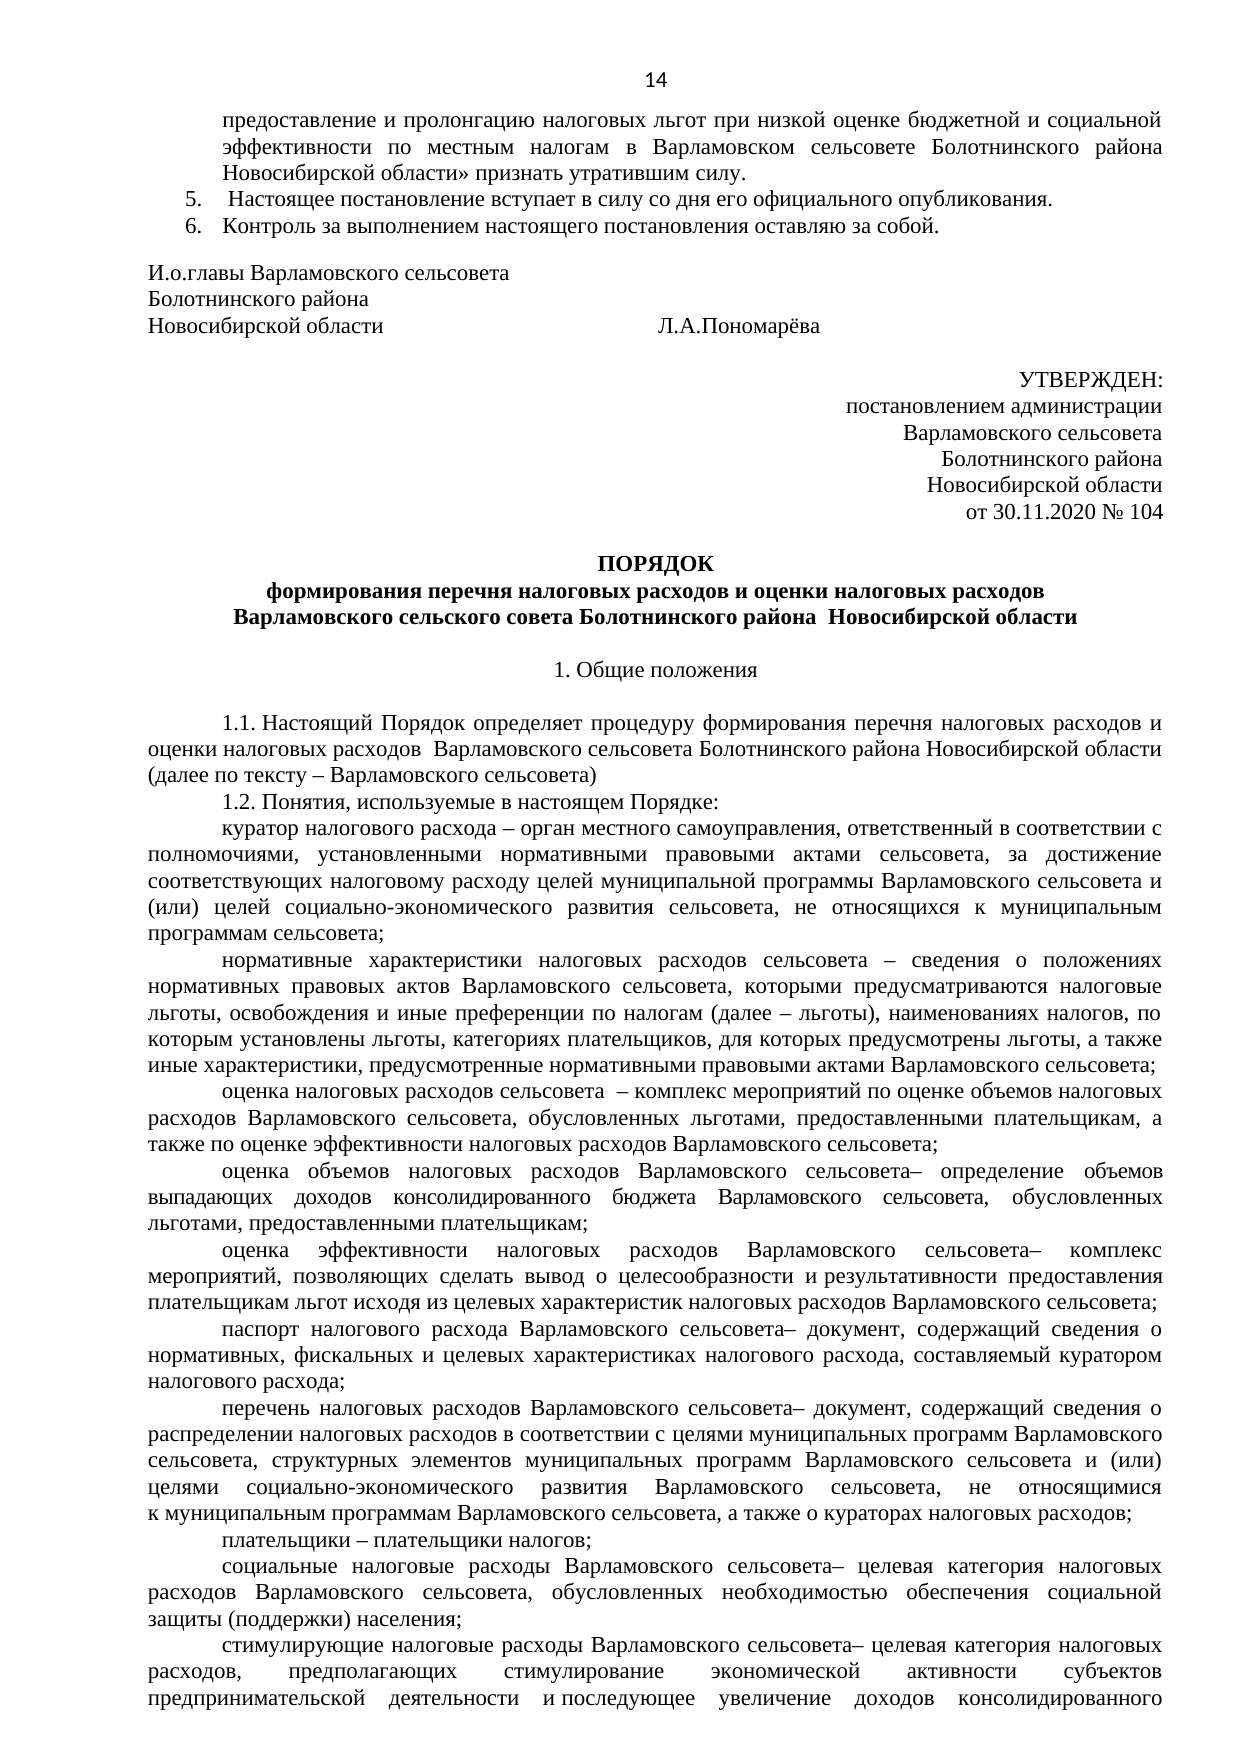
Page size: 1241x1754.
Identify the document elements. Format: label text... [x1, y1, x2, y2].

text Болотнинского района [148, 285, 1163, 312]
text социальные налоговые расходы Варламовского сельсовета– целевая категория налоговых расходов Варламовского сельсовета, обусловленных необходимостью обеспечения социальной защиты (поддержки) населения; [148, 1552, 1163, 1631]
text оценка эффективности налоговых расходов Варламовского сельсовета– комплекс мероприятий, позволяющих сделать вывод о целесообразности и результативности предоставления плательщикам льгот исходя из целевых характеристик налоговых расходов Варламовского сельсовета; [148, 1236, 1163, 1315]
text 1.2. Понятия, используемые в настоящем Порядке: [148, 788, 1163, 814]
text Новосибирской области Л.А.Пономарёва [148, 312, 1163, 338]
text перечень налоговых расходов Варламовского сельсовета– документ, содержащий сведения о распределении налоговых расходов в соответствии с целями муниципальных программ Варламовского сельсовета, структурных элементов муниципальных программ Варламовского сельсовета и (или) целями социально-экономического развития Варламовского сельсовета, не относящимися к муниципальным программам Варламовского сельсовета, а также о кураторах налоговых расходов; [148, 1394, 1163, 1526]
text УТВЕРЖДЕН: [148, 366, 1163, 392]
text Новосибирской области [148, 471, 1163, 498]
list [185, 106, 1163, 185]
text Болотнинского района [148, 445, 1163, 471]
text паспорт налогового расхода Варламовского сельсовета– документ, содержащий сведения о нормативных, фискальных и целевых характеристиках налогового расхода, составляемый куратором налогового расхода; [148, 1315, 1163, 1394]
text оценка налоговых расходов сельсовета – комплекс мероприятий по оценке объемов налоговых расходов Варламовского сельсовета, обусловленных льготами, предоставленными плательщикам, а также по оценке эффективности налоговых расходов Варламовского сельсовета; [148, 1078, 1163, 1157]
text ПОРЯДОК [148, 551, 1163, 577]
text оценка объемов налоговых расходов Варламовского сельсовета– определение объемов выпадающих доходов консолидированного бюджета Варламовского сельсовета, обусловленных льготами, предоставленными плательщикам; [148, 1157, 1163, 1236]
text плательщики – плательщики налогов; [148, 1526, 1163, 1552]
text от 30.11.2020 № 104 [148, 498, 1163, 524]
text куратор налогового расхода – орган местного самоуправления, ответственный в соответствии с полномочиями, установленными нормативными правовыми актами сельсовета, за достижение соответствующих налоговому расходу целей муниципальной программы Варламовского сельсовета и (или) целей социально-экономического развития сельсовета, не относящихся к муниципальным программам сельсовета; [148, 814, 1163, 946]
list Настоящее постановление вступает в силу со дня его официального опубликования. [185, 185, 1163, 212]
text нормативные характеристики налоговых расходов сельсовета – сведения о положениях нормативных правовых актов Варламовского сельсовета, которыми предусматриваются налоговые льготы, освобождения и иные преференции по налогам (далее – льготы), наименованиях налогов, по которым установлены льготы, категориях плательщиков, для которых предусмотрены льготы, а также иные характеристики, предусмотренные нормативными правовыми актами Варламовского сельсовета; [148, 946, 1163, 1078]
text Варламовского сельсовета [148, 419, 1163, 445]
text 1.1. Настоящий Порядок определяет процедуру формирования перечня налоговых расходов и оценки налоговых расходов Варламовского сельсовета Болотнинского района Новосибирской области (далее по тексту – Варламовского сельсовета) [148, 709, 1163, 788]
text формирования перечня налоговых расходов и оценки налоговых расходов [148, 577, 1163, 603]
text постановлением администрации [148, 392, 1163, 419]
list Контроль за выполнением настоящего постановления оставляю за собой. [185, 212, 1163, 238]
text И.о.главы Варламовского сельсовета [148, 259, 1163, 285]
text 1. Общие положения [148, 656, 1163, 682]
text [148, 1631, 1163, 1710]
text Варламовского сельского совета Болотнинского района Новосибирской области [148, 603, 1163, 629]
